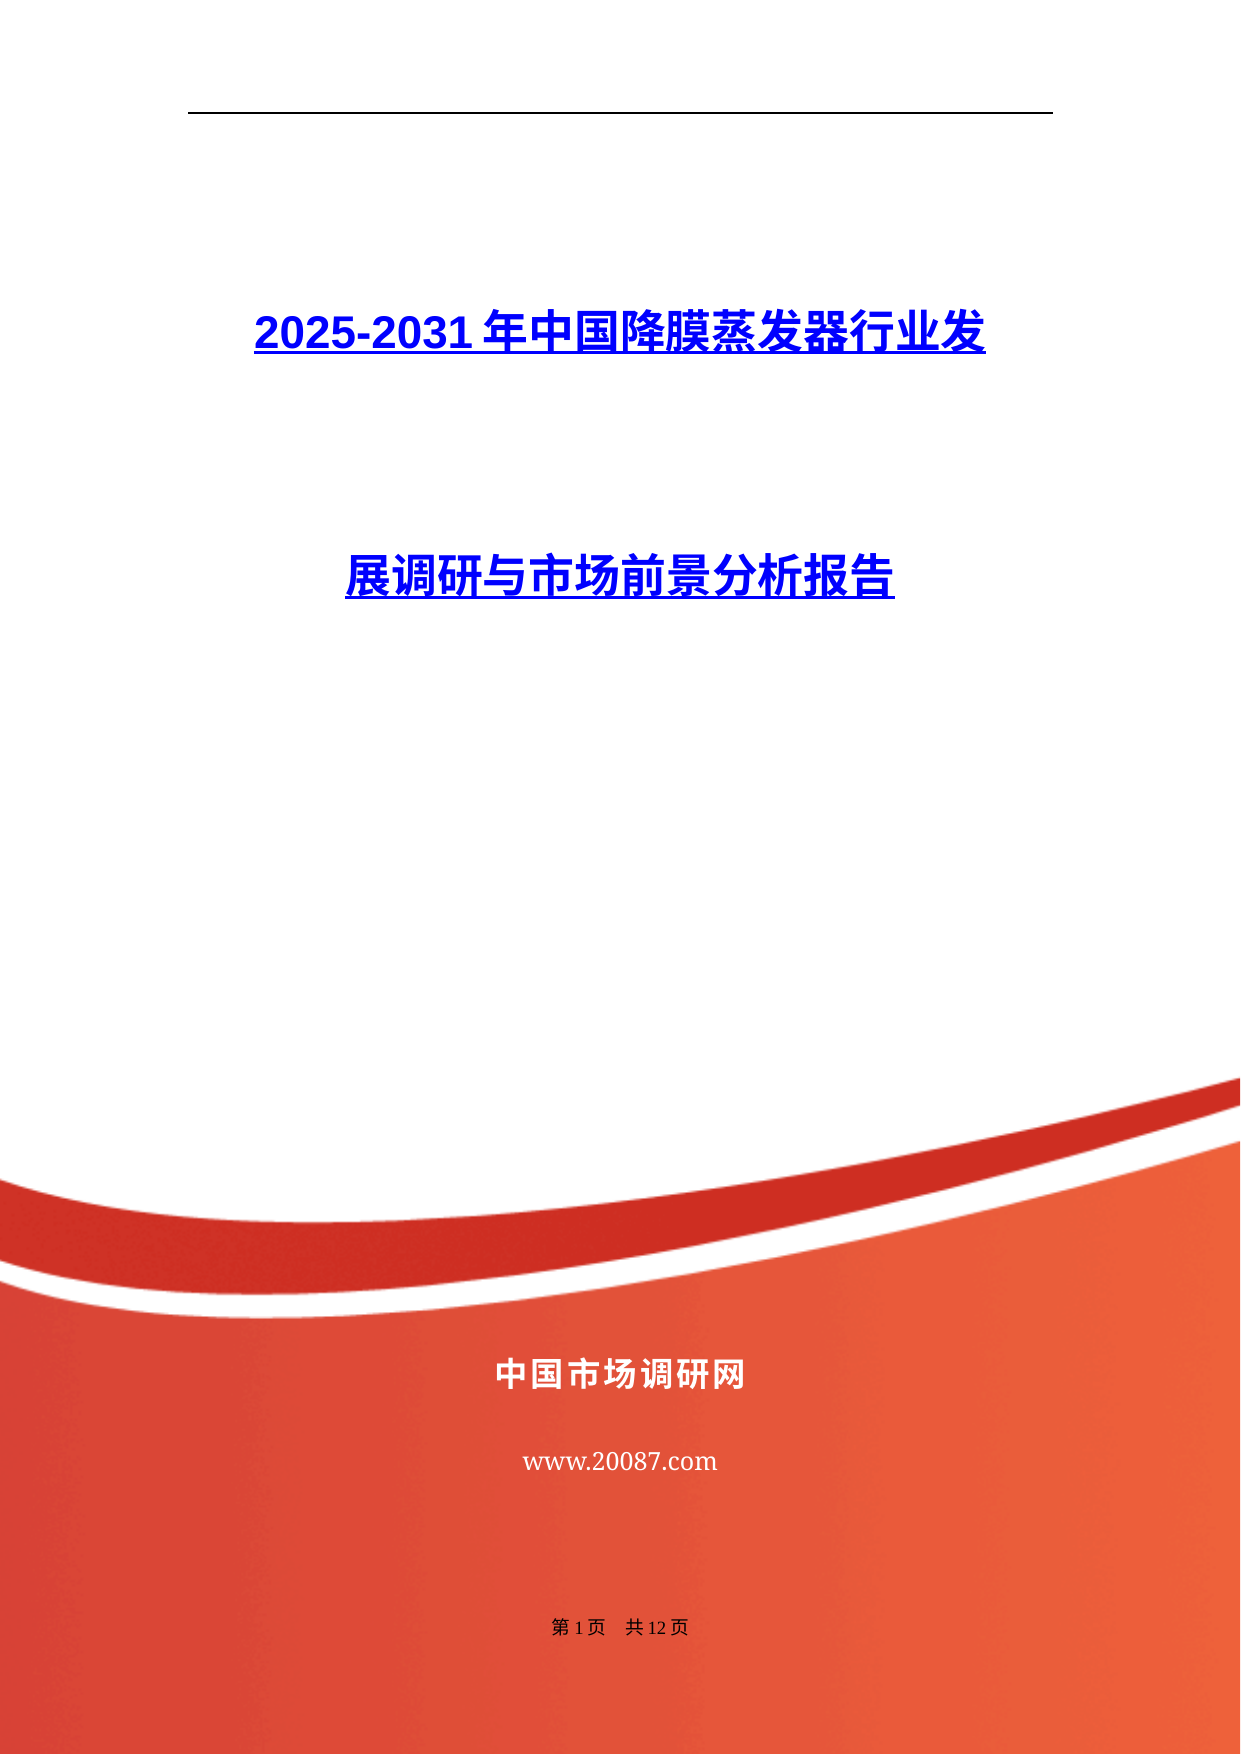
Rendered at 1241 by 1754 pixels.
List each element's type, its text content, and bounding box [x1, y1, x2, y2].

table_header 2025-2031年中国降膜蒸发器行业发展调研与市场前景分析报告 [188, 207, 1053, 773]
text www.20087.com [187, 1428, 1053, 1493]
subtitle 中国市场调研网 [187, 1339, 1053, 1404]
picture [0, 1006, 1241, 1754]
